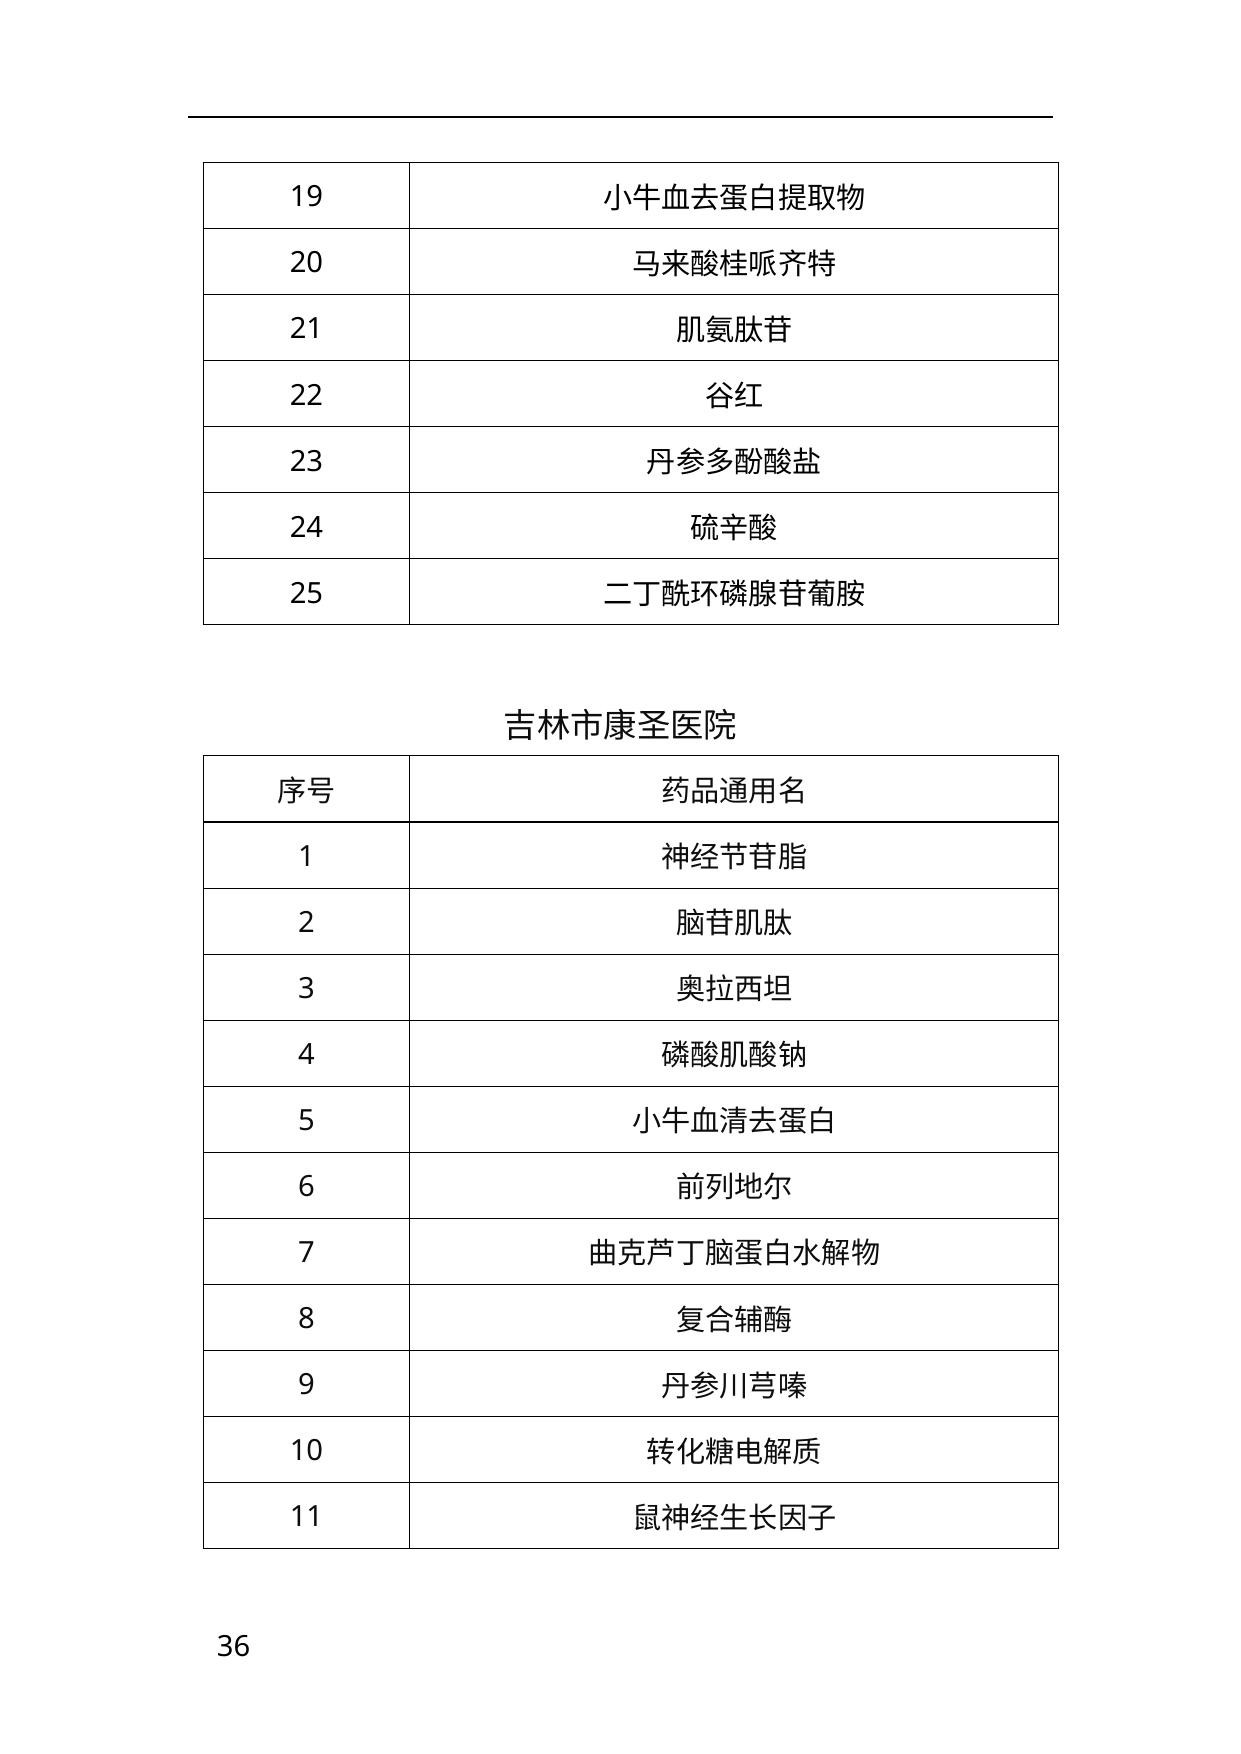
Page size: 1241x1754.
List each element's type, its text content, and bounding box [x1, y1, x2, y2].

table_cell 20 [204, 229, 409, 294]
table_cell 4 [204, 1021, 409, 1086]
table_cell 2 [204, 889, 409, 953]
table_cell 丹参川芎嗪 [410, 1351, 1058, 1416]
table_cell 脑苷肌肽 [410, 889, 1058, 953]
table_cell 10 [204, 1417, 409, 1482]
table_cell 小牛血清去蛋白 [410, 1087, 1058, 1152]
table_cell 转化糖电解质 [410, 1417, 1058, 1482]
table_cell 21 [204, 295, 409, 360]
table_cell 复合辅酶 [410, 1285, 1058, 1350]
table_cell 硫辛酸 [410, 493, 1058, 558]
table_cell 神经节苷脂 [410, 823, 1058, 887]
table_cell 磷酸肌酸钠 [410, 1021, 1058, 1086]
table_cell 前列地尔 [410, 1153, 1058, 1218]
text 吉林市康圣医院 [187, 690, 1053, 755]
table_cell 曲克芦丁脑蛋白水解物 [410, 1219, 1058, 1284]
table_header 序号 [204, 756, 409, 821]
table_cell 5 [204, 1087, 409, 1152]
table_cell 8 [204, 1285, 409, 1350]
table_cell 23 [204, 427, 409, 492]
table_cell 19 [204, 163, 409, 228]
table_cell 7 [204, 1219, 409, 1284]
table_cell 丹参多酚酸盐 [410, 427, 1058, 492]
table_cell 1 [204, 823, 409, 887]
table_cell 谷红 [410, 361, 1058, 426]
table_cell 22 [204, 361, 409, 426]
table_cell 25 [204, 559, 409, 624]
table_header 药品通用名 [410, 756, 1058, 821]
table_cell 马来酸桂哌齐特 [410, 229, 1058, 294]
table_cell 奥拉西坦 [410, 955, 1058, 1019]
table_cell 小牛血去蛋白提取物 [410, 163, 1058, 228]
table_cell 24 [204, 493, 409, 558]
table_cell 肌氨肽苷 [410, 295, 1058, 360]
table_cell 二丁酰环磷腺苷葡胺 [410, 559, 1058, 624]
table_cell 鼠神经生长因子 [410, 1483, 1058, 1548]
table_cell 9 [204, 1351, 409, 1416]
table_cell 3 [204, 955, 409, 1019]
table_cell 6 [204, 1153, 409, 1218]
table_cell 11 [204, 1483, 409, 1548]
